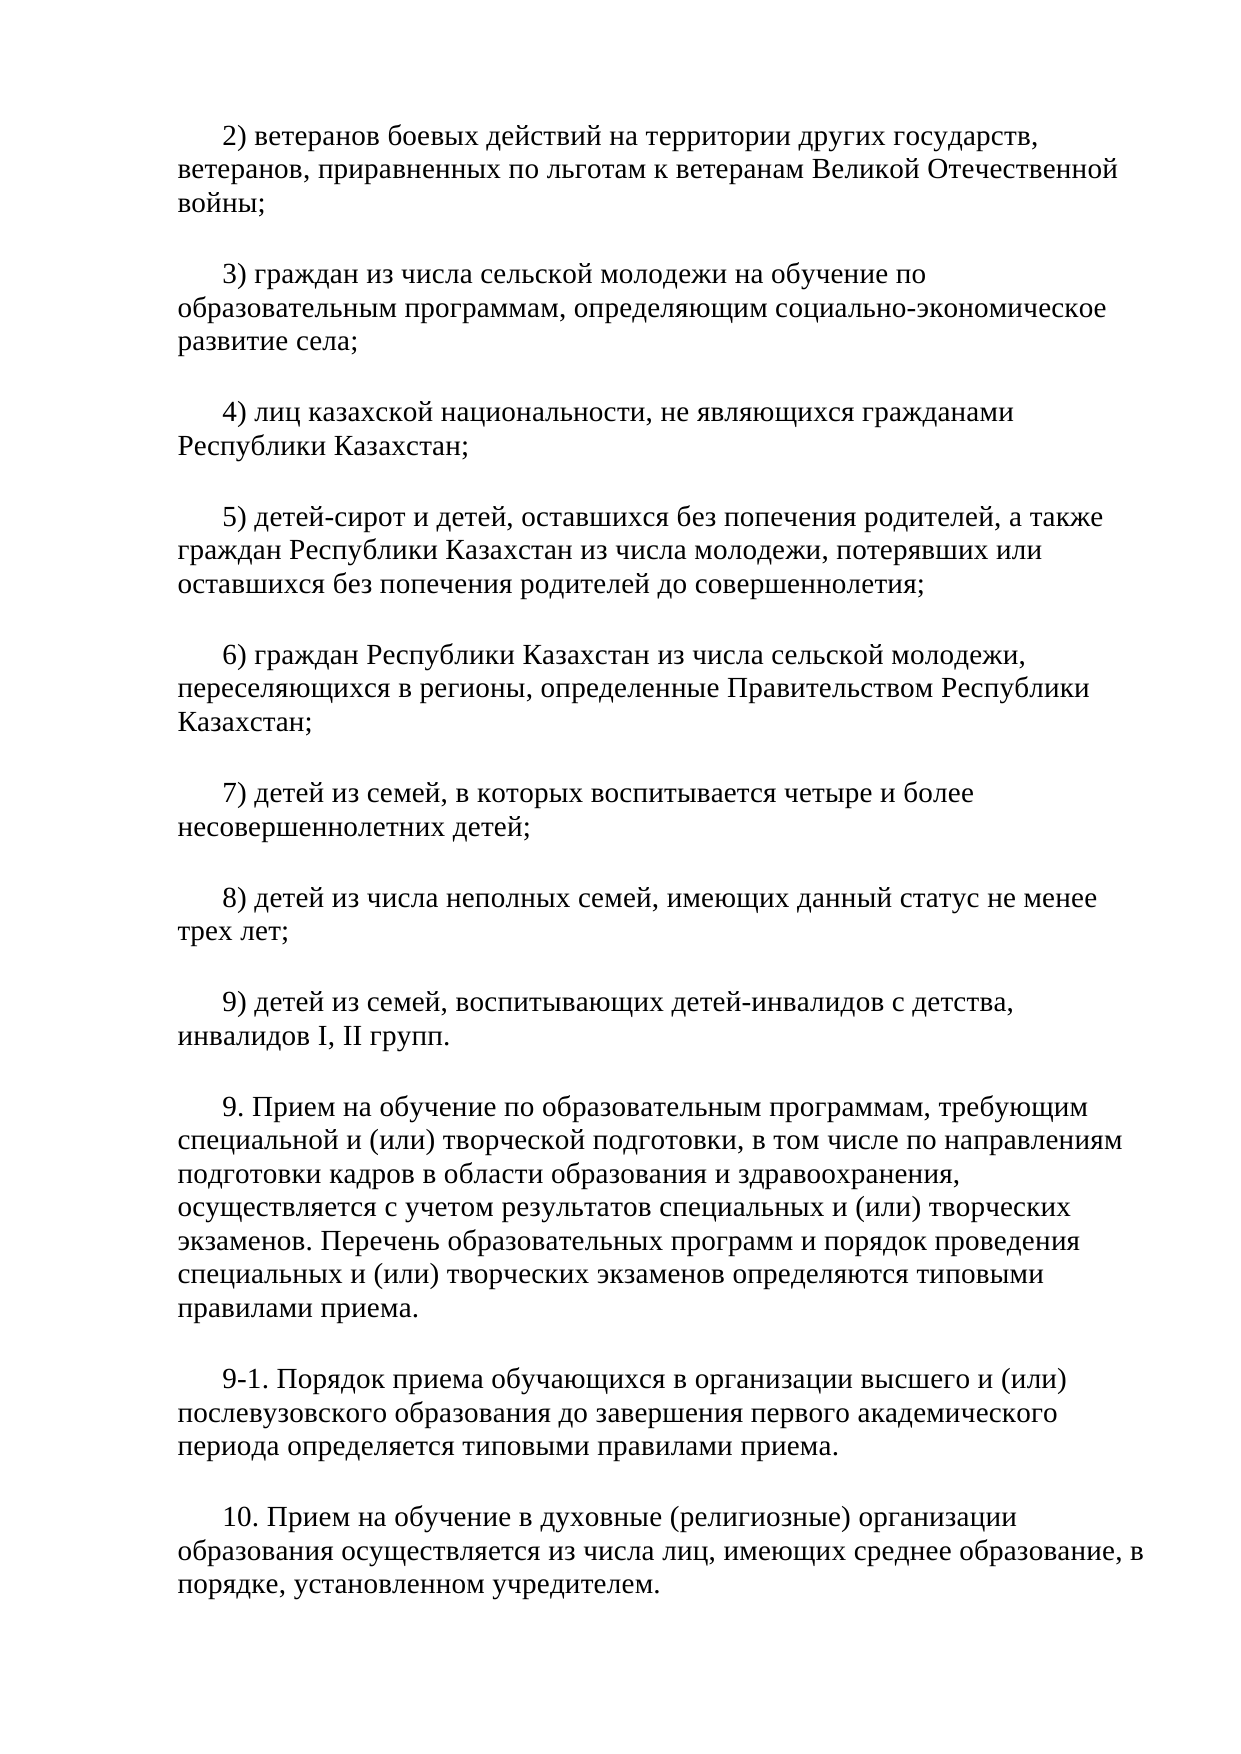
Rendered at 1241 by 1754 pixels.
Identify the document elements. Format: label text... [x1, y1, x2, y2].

text 9. Прием на обучение по образовательным программам, требующим специальной и (или) творческой подготовки, в том числе по направлениям подготовки кадров в области образования и здравоохранения, осуществляется с учетом результатов специальных и (или) творческих экзаменов. Перечень образовательных программ и порядок проведения специальных и (или) творческих экзаменов определяются типовыми правилами приема. [177, 1089, 1152, 1324]
text 9) детей из семей, воспитывающих детей-инвалидов с детства, инвалидов І, ІІ групп. [177, 984, 1152, 1051]
text 7) детей из семей, в которых воспитывается четыре и более несовершеннолетних детей; [177, 775, 1152, 842]
text 9-1. Порядок приема обучающихся в организации высшего и (или) послевузовского образования до завершения первого академического периода определяется типовыми правилами приема. [177, 1361, 1152, 1462]
text 6) граждан Республики Казахстан из числа сельской молодежи, переселяющихся в регионы, определенные Правительством Республики Казахстан; [177, 637, 1152, 738]
text 8) детей из числа неполных семей, имеющих данный статус не менее трех лет; [177, 880, 1152, 947]
text 2) ветеранов боевых действий на территории других государств, ветеранов, приравненных по льготам к ветеранам Великой Отечественной войны; [177, 118, 1152, 219]
text 10. Прием на обучение в духовные (религиозные) организации образования осуществляется из числа лиц, имеющих среднее образование, в порядке, установленном учредителем. [177, 1499, 1152, 1600]
text 3) граждан из числа сельской молодежи на обучение по образовательным программам, определяющим социально-экономическое развитие села; [177, 256, 1152, 357]
text 4) лиц казахской национальности, не являющихся гражданами Республики Казахстан; [177, 394, 1152, 461]
text 5) детей-сирот и детей, оставшихся без попечения родителей, а также граждан Республики Казахстан из числа молодежи, потерявших или оставшихся без попечения родителей до совершеннолетия; [177, 499, 1152, 599]
